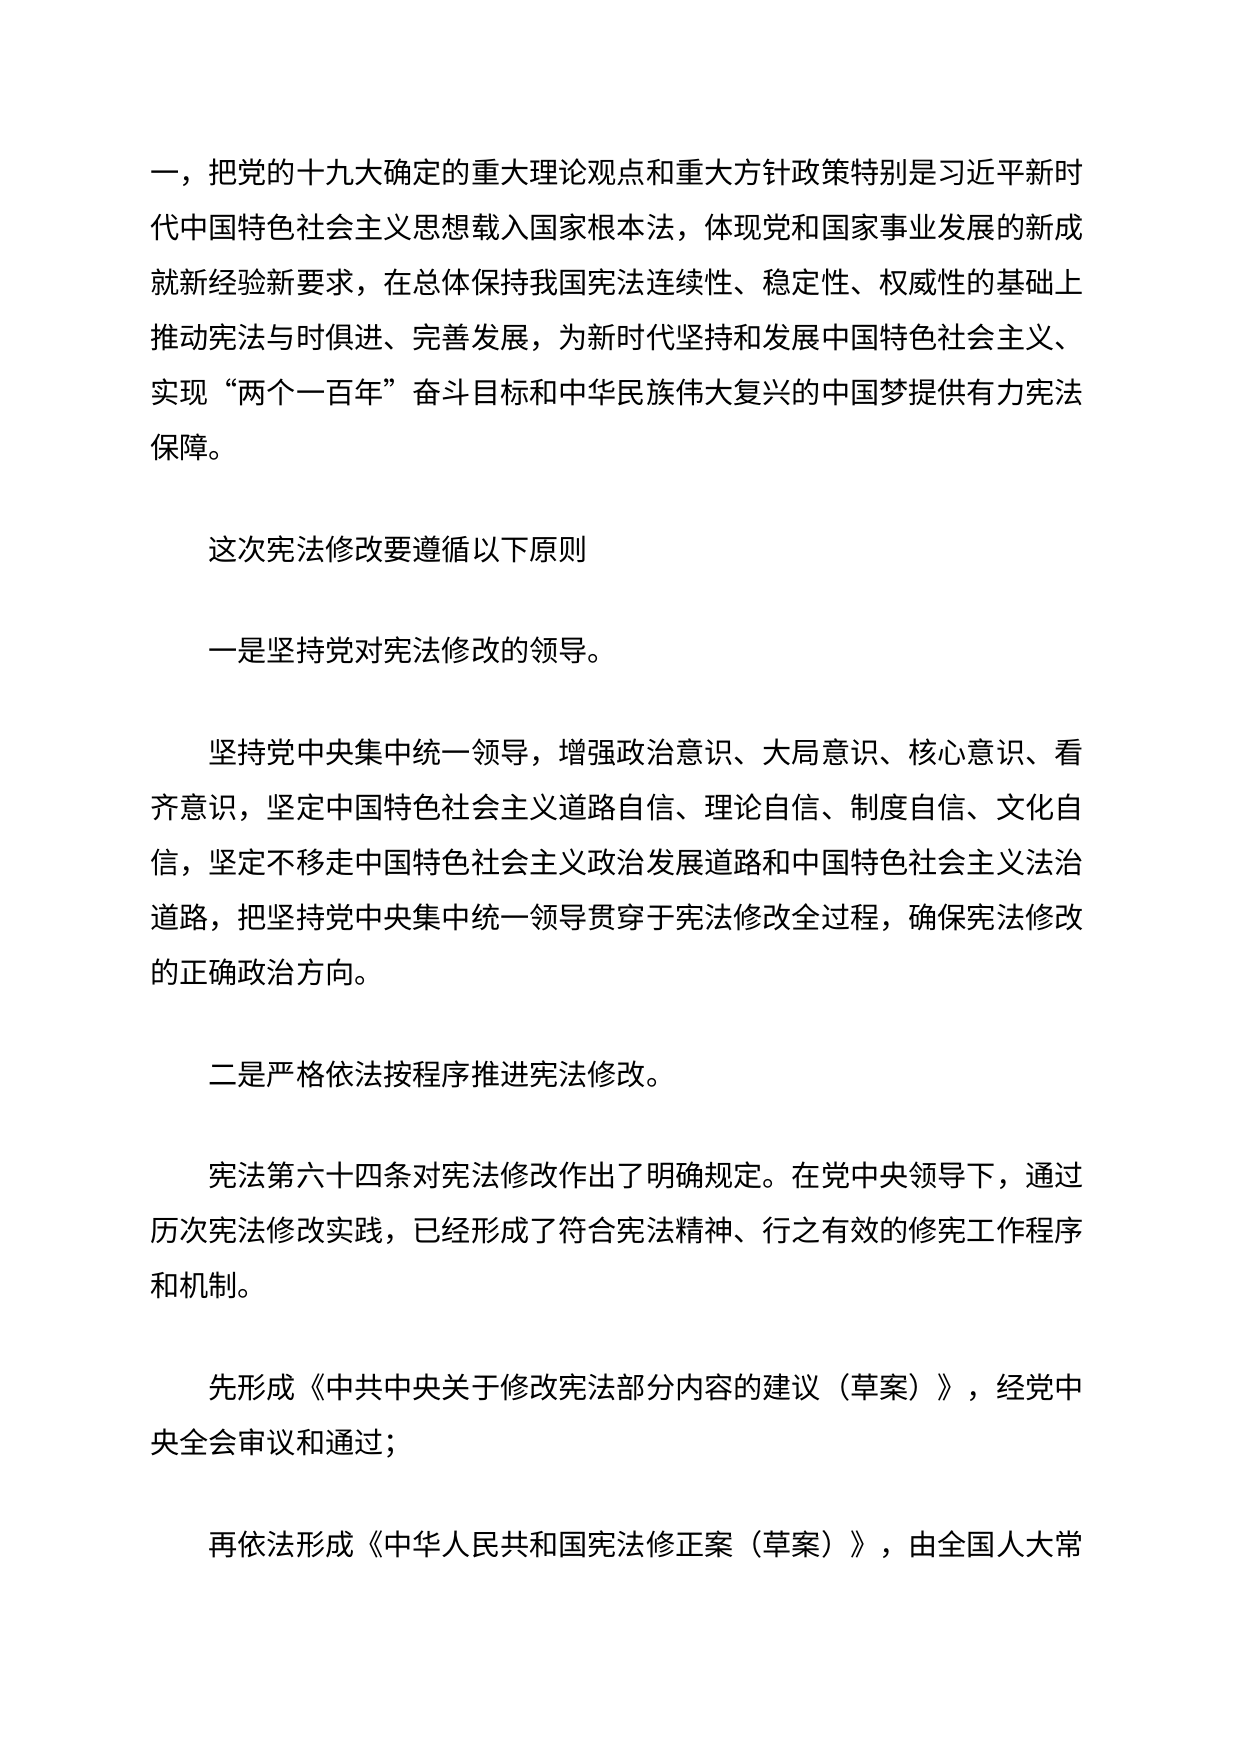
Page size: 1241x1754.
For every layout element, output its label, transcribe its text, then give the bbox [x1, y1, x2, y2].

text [150, 150, 1090, 467]
text 这次宪法修改要遵循以下原则 [150, 526, 1090, 568]
text 一是坚持党对宪法修改的领导。 [150, 628, 1090, 670]
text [150, 1521, 1090, 1563]
text 二是严格依法按程序推进宪法修改。 [150, 1051, 1090, 1093]
text 坚持党中央集中统一领导，增强政治意识、大局意识、核心意识、看齐意识，坚定中国特色社会主义道路自信、理论自信、制度自信、文化自信，坚定不移走中国特色社会主义政治发展道路和中国特色社会主义法治道路，把坚持党中央集中统一领导贯穿于宪法修改全过程，确保宪法修改的正确政治方向。 [150, 730, 1090, 992]
text 宪法第六十四条对宪法修改作出了明确规定。在党中央领导下，通过历次宪法修改实践，已经形成了符合宪法精神、行之有效的修宪工作程序和机制。 [150, 1153, 1090, 1305]
text 先形成《中共中央关于修改宪法部分内容的建议（草案）》，经党中央全会审议和通过； [150, 1364, 1090, 1462]
